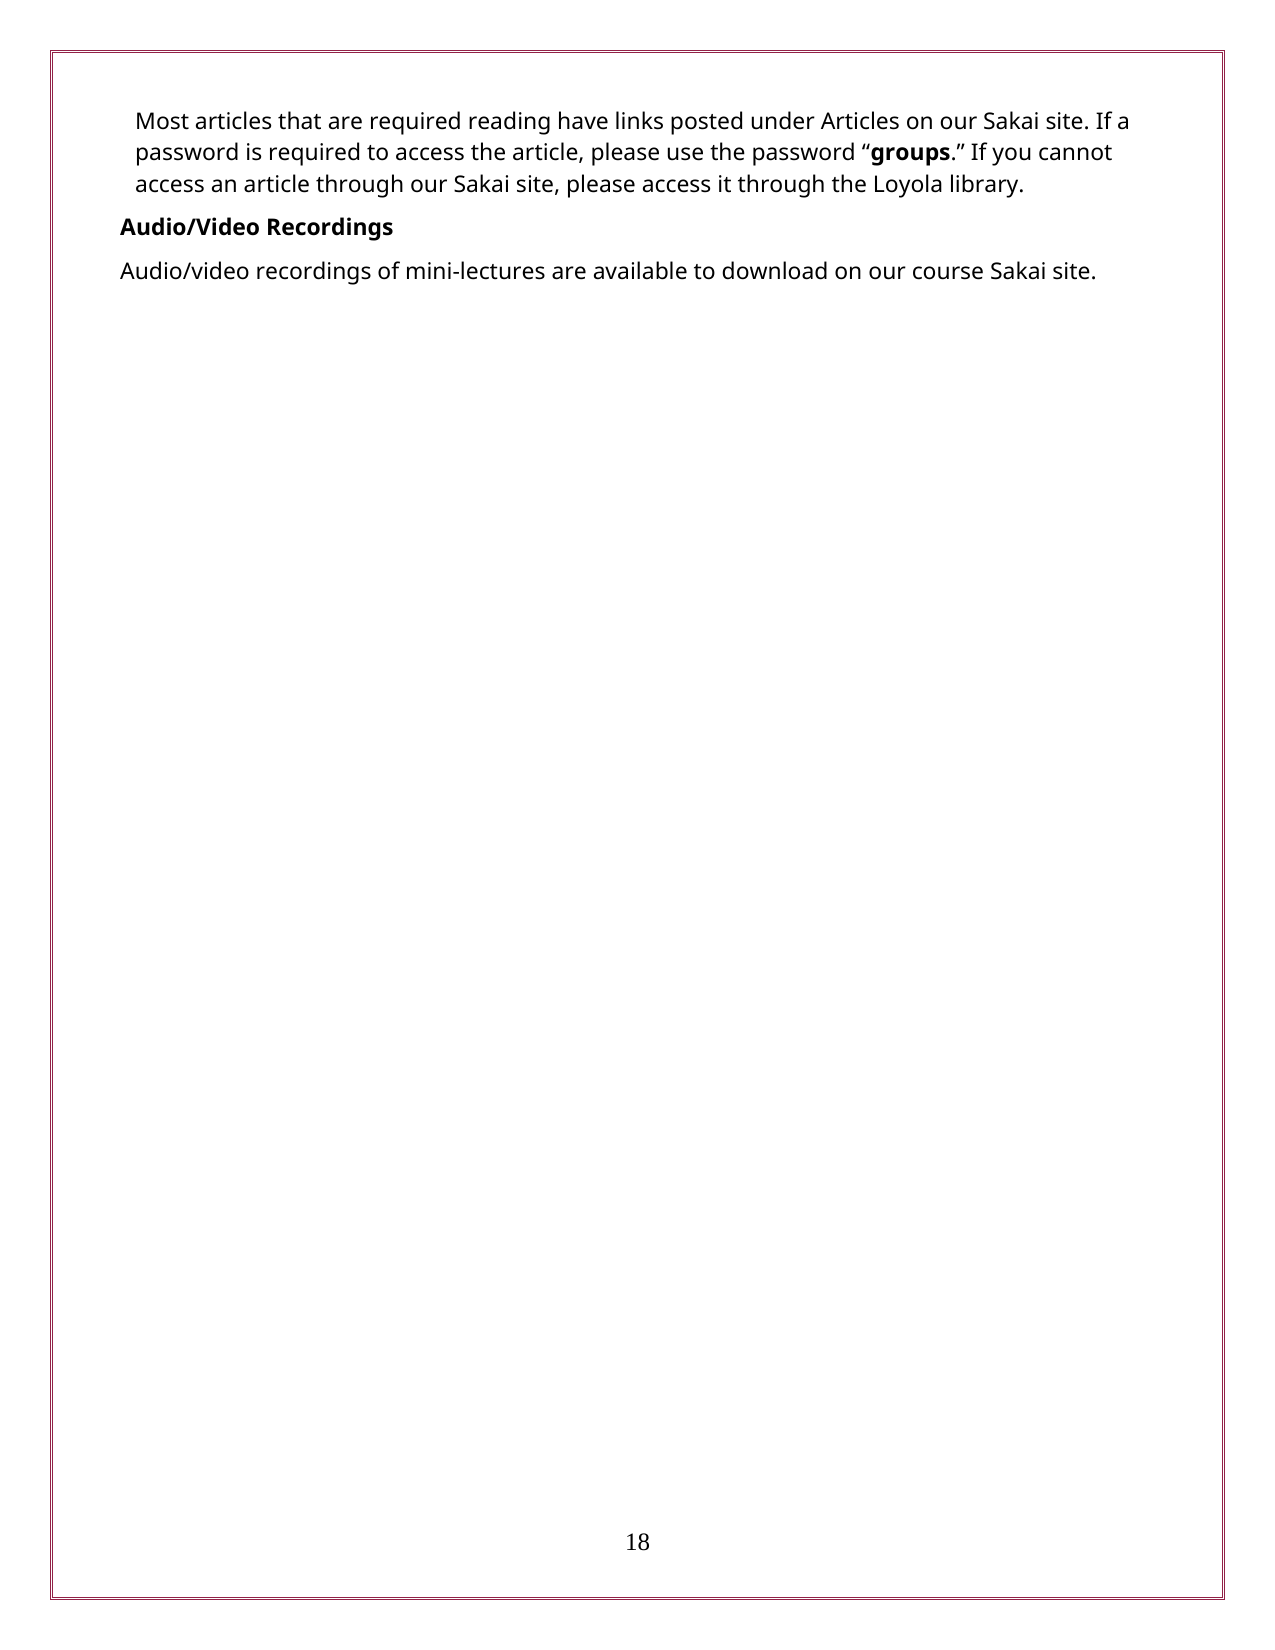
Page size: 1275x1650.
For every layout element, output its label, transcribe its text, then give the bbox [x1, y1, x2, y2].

text Most articles that are required reading have links posted under Articles on our Sakai site. If a password is required to access the article, please use the password “groups.” If you cannot access an article through our Sakai site, please access it through the Loyola library. [135, 105, 1155, 199]
text Audio/Video Recordings [120, 211, 1155, 242]
text Audio/video recordings of mini-lectures are available to download on our course Sakai site. [120, 255, 1155, 286]
